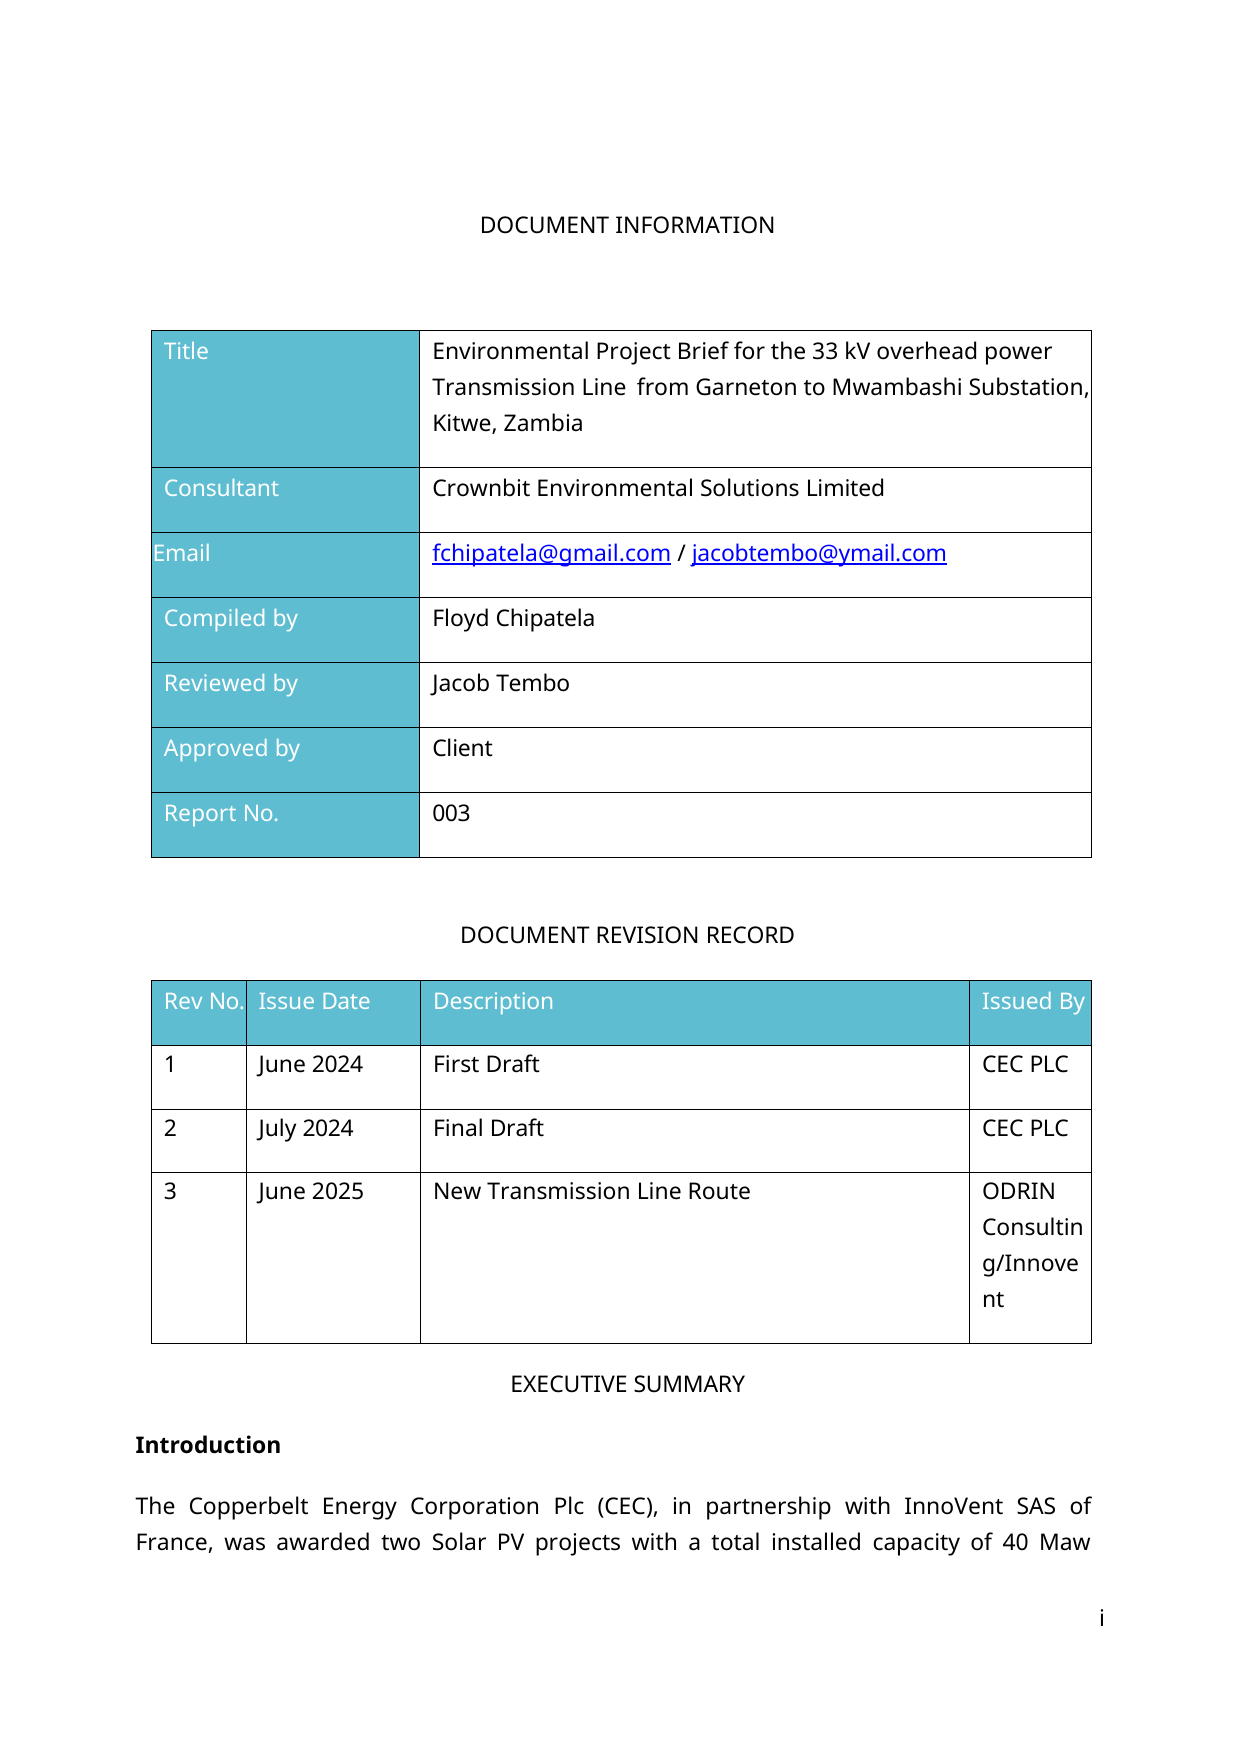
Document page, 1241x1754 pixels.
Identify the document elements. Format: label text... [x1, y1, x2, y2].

table_cell Jacob Tembo [420, 663, 1091, 727]
table_cell June 2024 [247, 1046, 420, 1108]
table_cell Crownbit Environmental Solutions Limited [420, 468, 1091, 532]
table_cell Floyd Chipatela [420, 598, 1091, 662]
text DOCUMENT REVISION RECORD [150, 919, 1105, 951]
table_header Issue Date [247, 981, 420, 1045]
table_cell ODRIN Consulting/Innovent [970, 1173, 1091, 1343]
table_cell Final Draft [421, 1110, 969, 1172]
text EXECUTIVE SUMMARY [150, 1368, 1105, 1399]
table_cell 2 [152, 1110, 246, 1172]
table_cell Client [420, 728, 1091, 792]
table_header Description [421, 981, 969, 1045]
table_cell Approved by [152, 728, 419, 792]
table_cell 3 [152, 1173, 246, 1343]
table_cell Email [152, 533, 419, 597]
table_header Title [152, 331, 419, 467]
table_cell New Transmission Line Route [421, 1173, 969, 1343]
text DOCUMENT INFORMATION [150, 208, 1105, 240]
table_cell Reviewed by [152, 663, 419, 727]
table_cell 003 [420, 793, 1091, 857]
table_cell July 2024 [247, 1110, 420, 1172]
table_cell Consultant [152, 468, 419, 532]
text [135, 1490, 1091, 1557]
table_cell Compiled by [152, 598, 419, 662]
table_cell First Draft [421, 1046, 969, 1108]
table_cell 1 [152, 1046, 246, 1108]
text Introduction [135, 1429, 1105, 1460]
table_cell CEC PLC [970, 1046, 1091, 1108]
table_cell Report No. [152, 793, 419, 857]
table_cell June 2025 [247, 1173, 420, 1343]
table_header Rev No. [152, 981, 246, 1045]
table_cell fchipatela@gmail.com / jacobtembo@ymail.com [420, 533, 1091, 597]
table_header Environmental Project Brief for the 33 kV overhead power Transmission Line from Garneton to Mwambashi Substation, Kitwe, Zambia [420, 331, 1091, 467]
table_cell CEC PLC [970, 1110, 1091, 1172]
table_header Issued By [970, 981, 1091, 1045]
